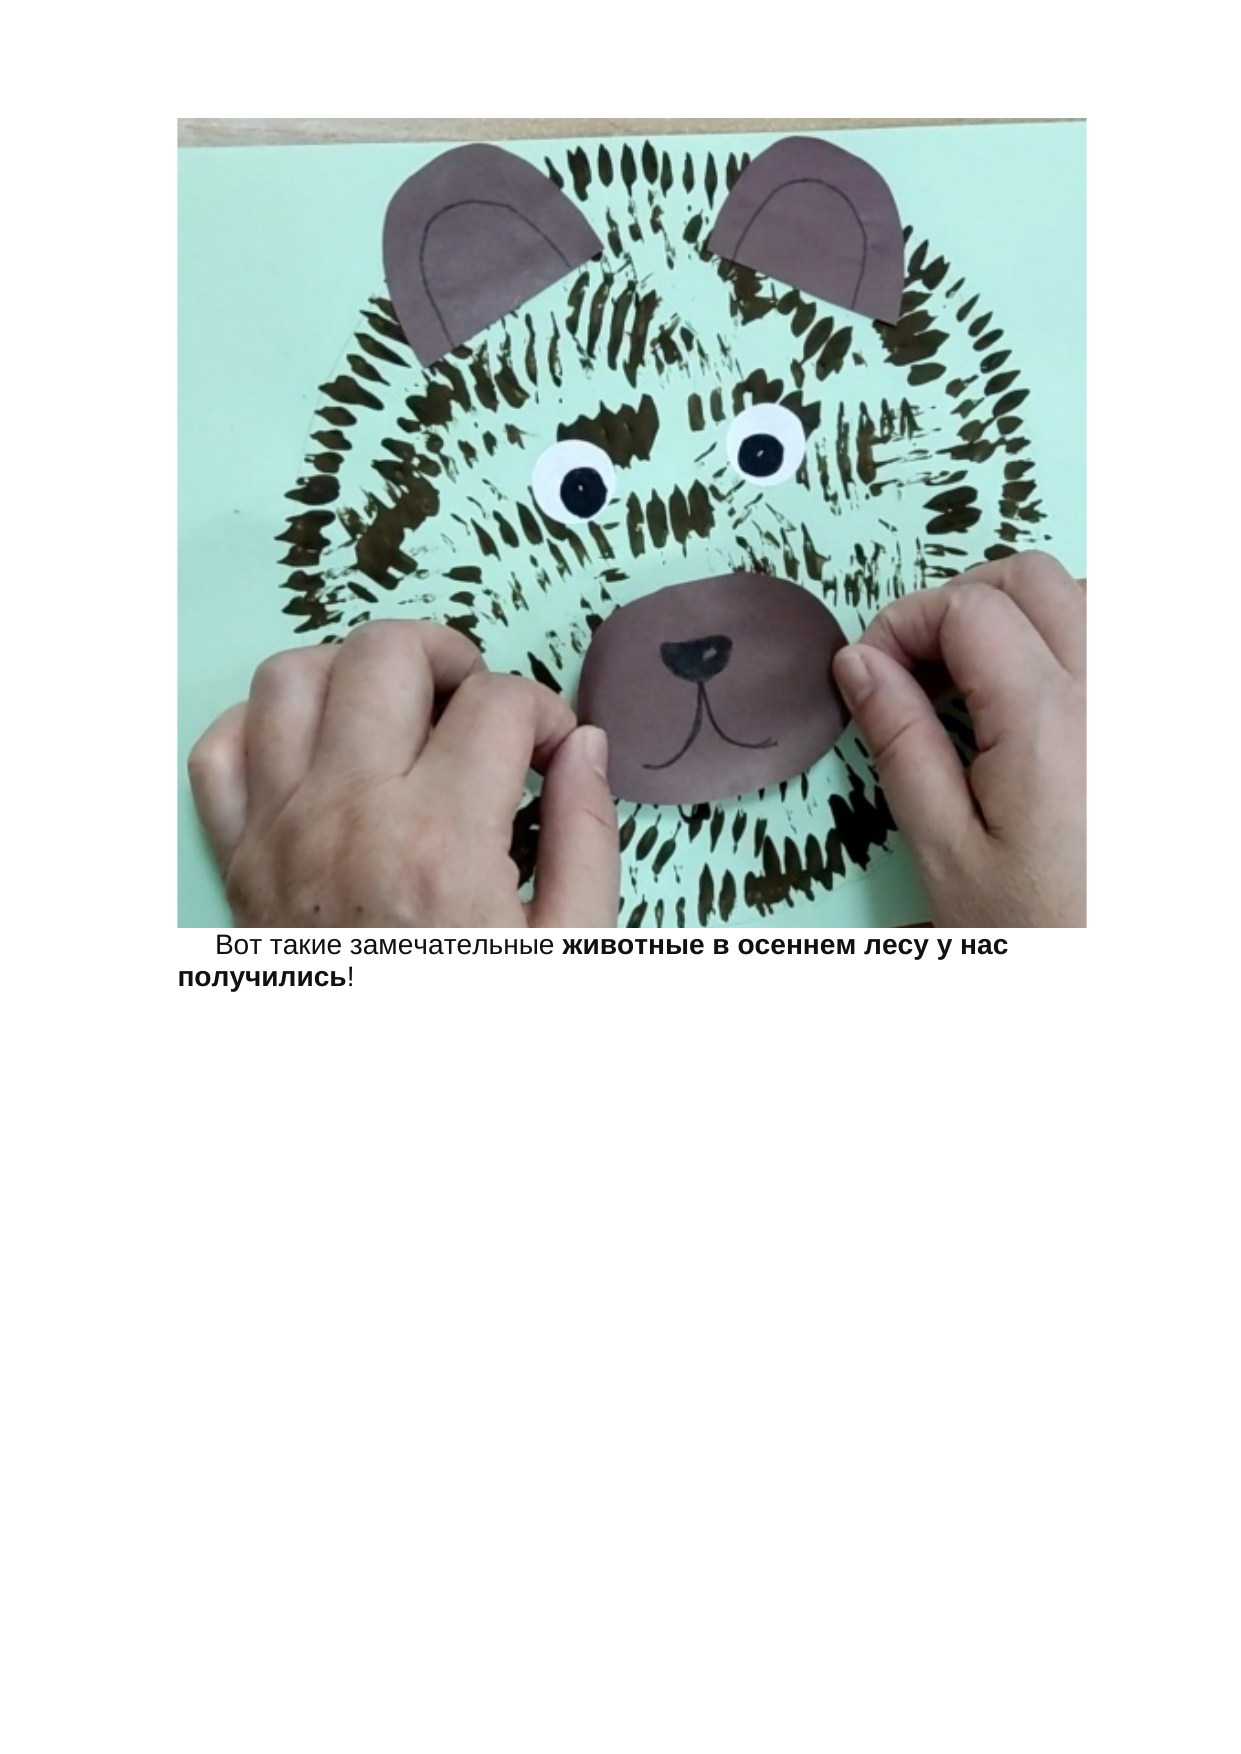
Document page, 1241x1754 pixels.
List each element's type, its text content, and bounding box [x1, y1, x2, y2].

picture [177, 118, 1087, 928]
text Вот такие замечательные животные в осеннем лесу у нас получились! [177, 928, 1152, 993]
